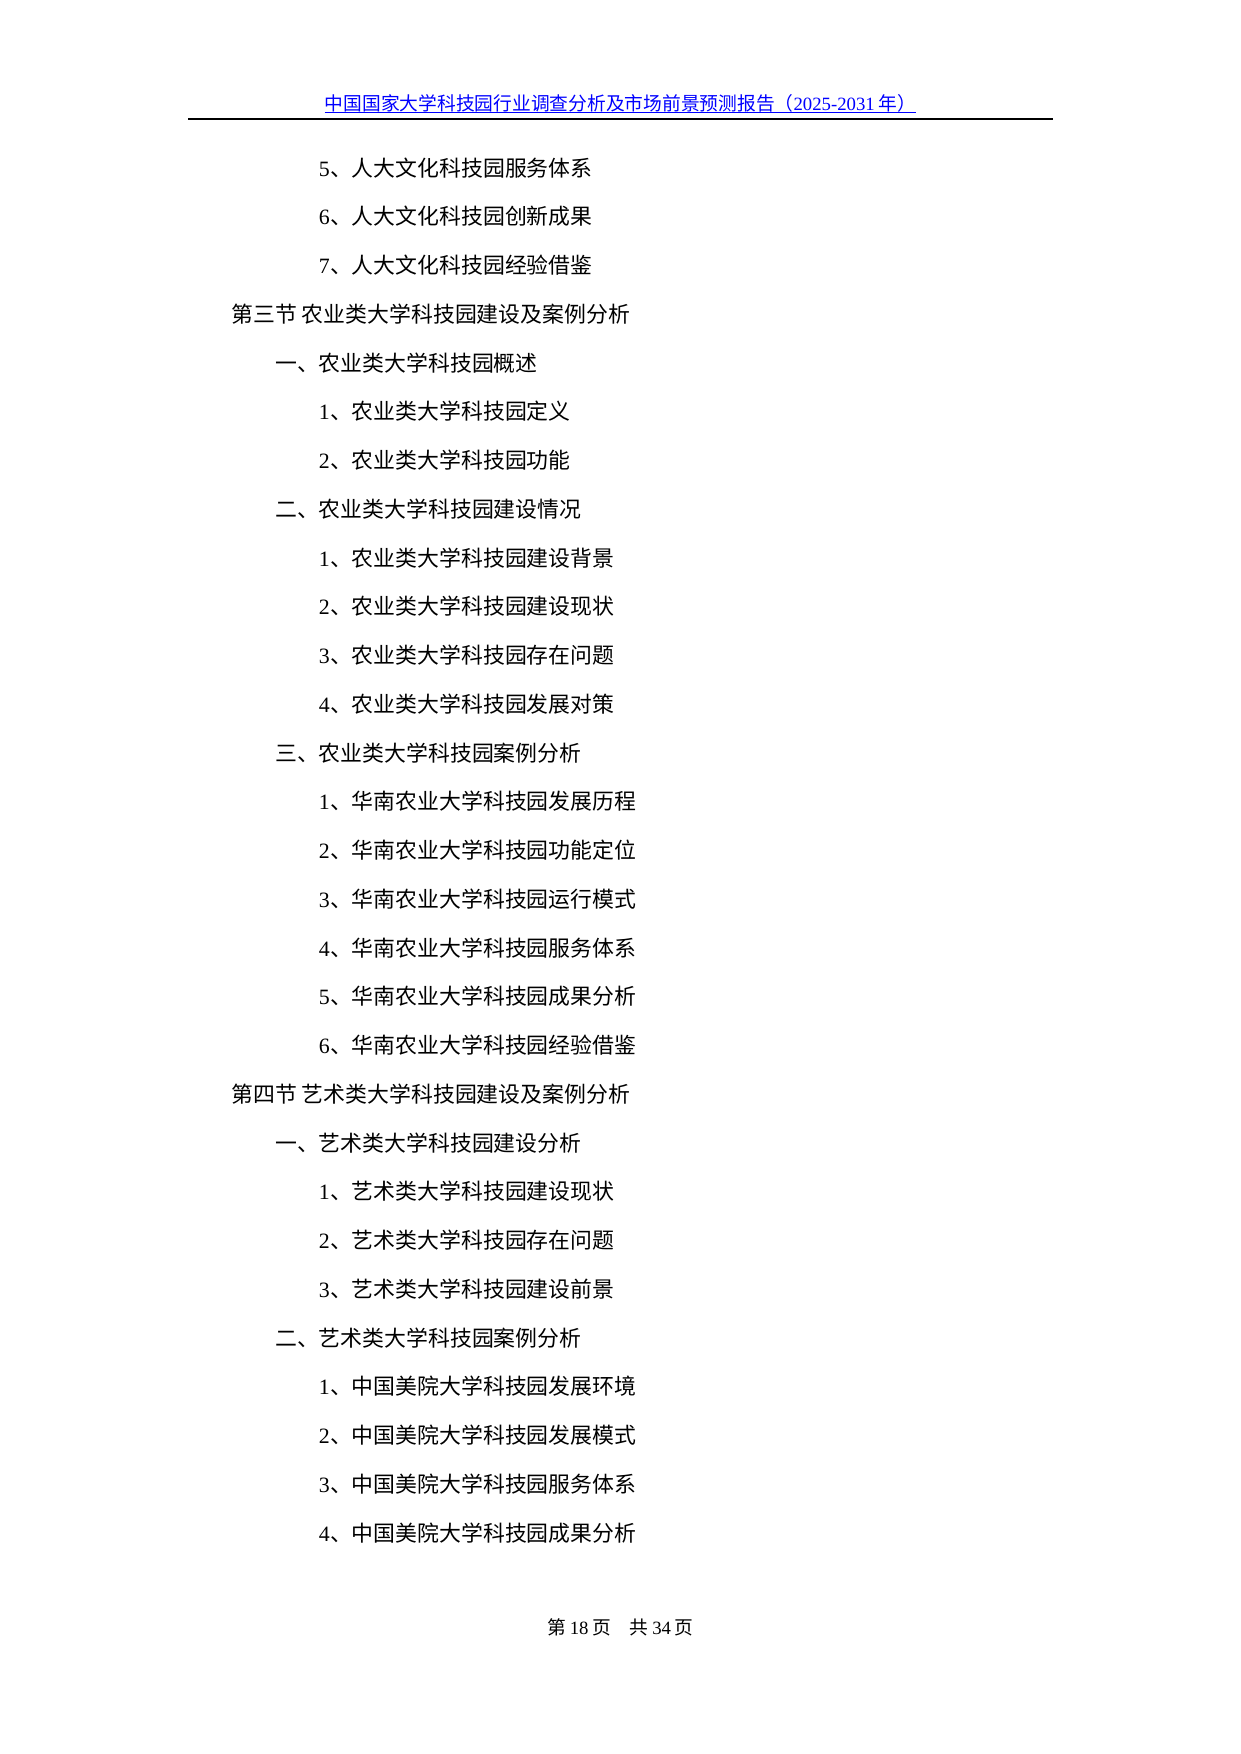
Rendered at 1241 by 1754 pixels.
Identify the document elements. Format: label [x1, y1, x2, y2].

text [187, 150, 1053, 1548]
